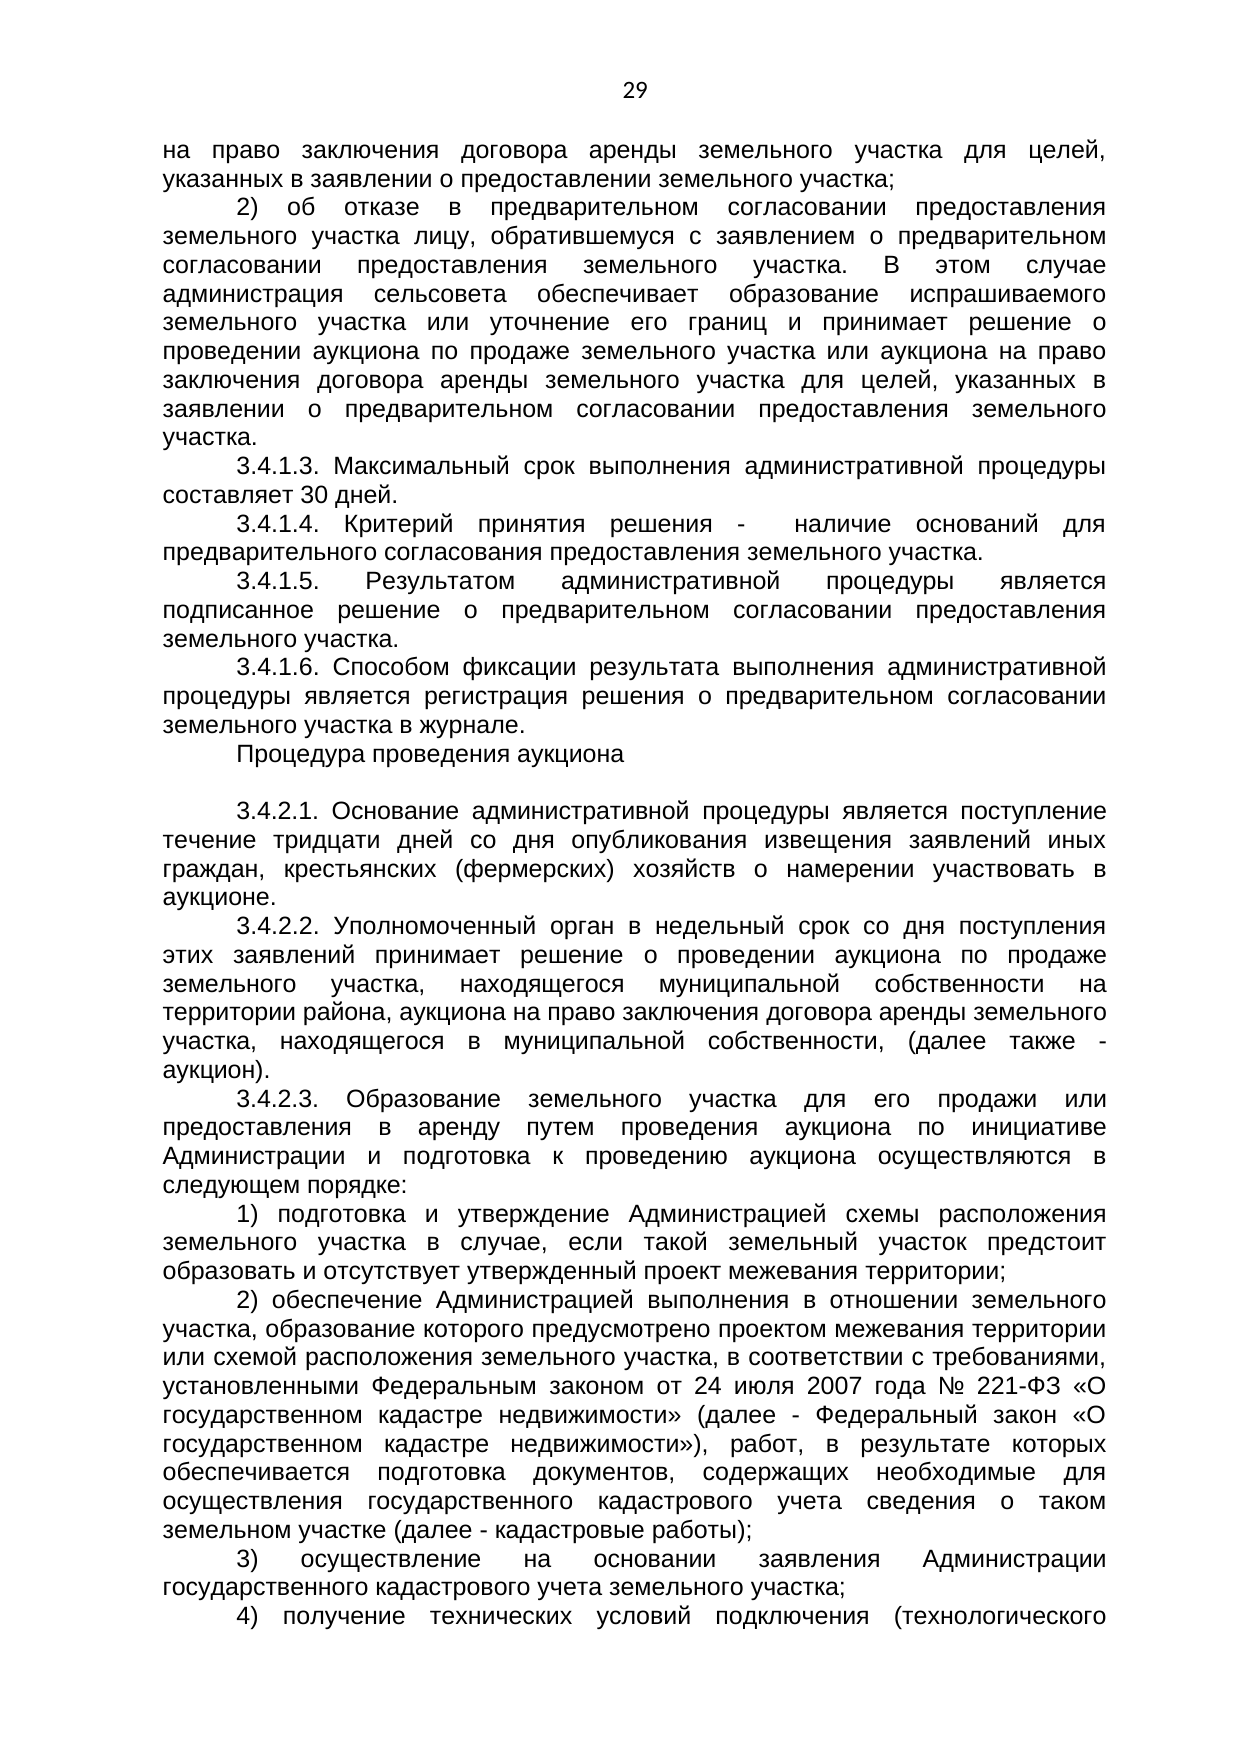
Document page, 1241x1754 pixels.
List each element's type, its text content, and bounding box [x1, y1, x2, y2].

text 3.4.2.1. Основание административной процедуры является поступление течение тридцати дней со дня опубликования извещения заявлений иных граждан, крестьянских (фермерских) хозяйств о намерении участвовать в аукционе. [162, 796, 1107, 911]
text 2) об отказе в предварительном согласовании предоставления земельного участка лицу, обратившемуся с заявлением о предварительном согласовании предоставления земельного участка. В этом случае администрация сельсовета обеспечивает образование испрашиваемого земельного участка или уточнение его границ и принимает решение о проведении аукциона по продаже земельного участка или аукциона на право заключения договора аренды земельного участка для целей, указанных в заявлении о предварительном согласовании предоставления земельного участка. [162, 192, 1107, 451]
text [162, 135, 1107, 192]
text 3.4.1.6. Способом фиксации результата выполнения административной процедуры является регистрация решения о предварительном согласовании земельного участка в журнале. [162, 652, 1107, 739]
text 3.4.2.3. Образование земельного участка для его продажи или предоставления в аренду путем проведения аукциона по инициативе Администрации и подготовка к проведению аукциона осуществляются в следующем порядке: [162, 1084, 1107, 1199]
list 1) подготовка и утверждение Администрацией схемы расположения земельного участка в случае, если такой земельный участок предстоит образовать и отсутствует утвержденный проект межевания территории; [162, 1199, 1107, 1285]
list 3) осуществление на основании заявления Администрации государственного кадастрового учета земельного участка; [162, 1544, 1107, 1601]
list 2) обеспечение Администрацией выполнения в отношении земельного участка, образование которого предусмотрено проектом межевания территории или схемой расположения земельного участка, в соответствии с требованиями, установленными Федеральным законом от 24 июля 2007 года № 221-ФЗ «О государственном кадастре недвижимости» (далее - Федеральный закон «О государственном кадастре недвижимости»), работ, в результате которых обеспечивается подготовка документов, содержащих необходимые для осуществления государственного кадастрового учета сведения о таком земельном участке (далее - кадастровые работы); [162, 1285, 1107, 1544]
text 3.4.1.3. Максимальный срок выполнения административной процедуры составляет 30 дней. [162, 451, 1107, 509]
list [162, 1601, 1107, 1630]
text 3.4.1.5. Результатом административной процедуры является подписанное решение о предварительном согласовании предоставления земельного участка. [162, 566, 1107, 652]
text Процедура проведения аукциона [162, 739, 1107, 767]
text 3.4.1.4. Критерий принятия решения - наличие оснований для предварительного согласования предоставления земельного участка. [162, 509, 1107, 566]
text 3.4.2.2. Уполномоченный орган в недельный срок со дня поступления этих заявлений принимает решение о проведении аукциона по продаже земельного участка, находящегося муниципальной собственности на территории района, аукциона на право заключения договора аренды земельного участка, находящегося в муниципальной собственности, (далее также - аукцион). [162, 911, 1107, 1084]
